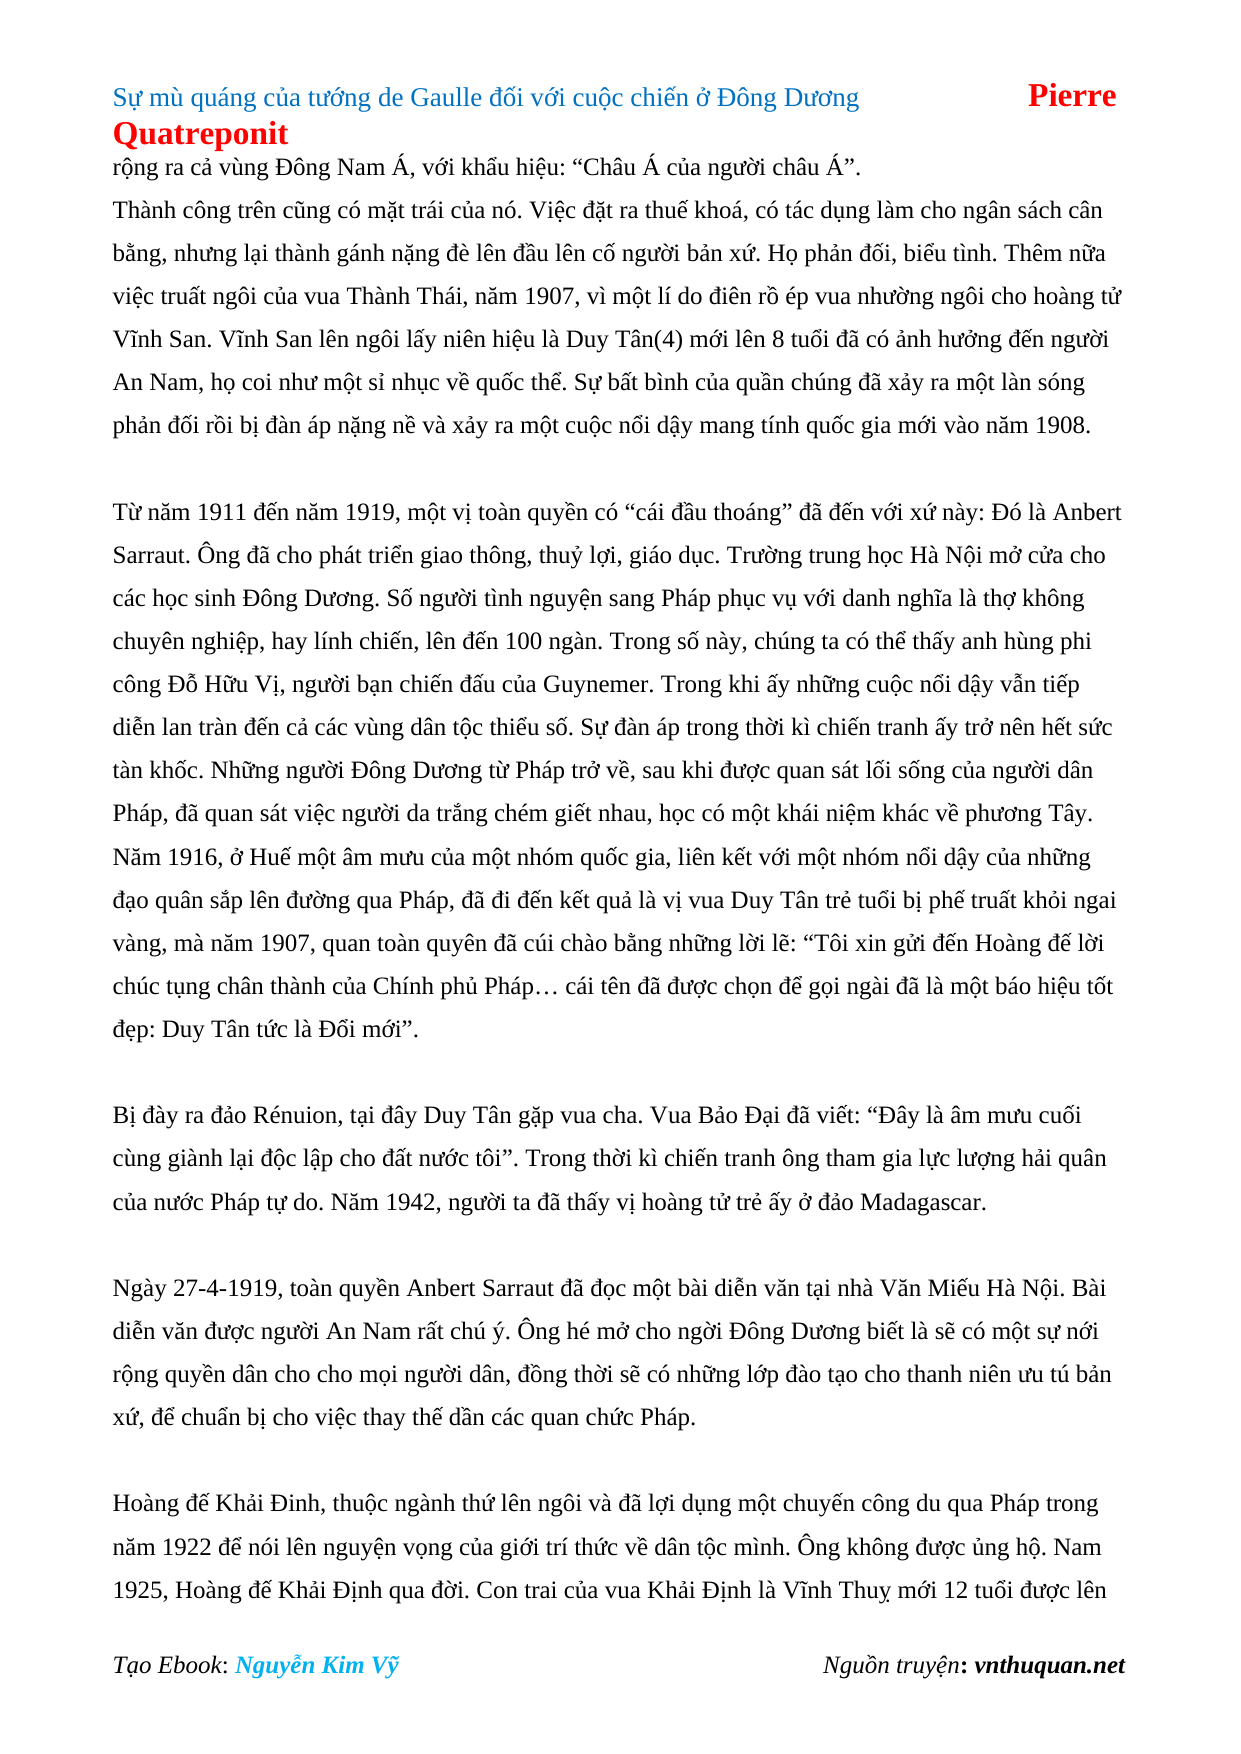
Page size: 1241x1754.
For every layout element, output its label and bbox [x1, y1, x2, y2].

text [112, 152, 1128, 1603]
